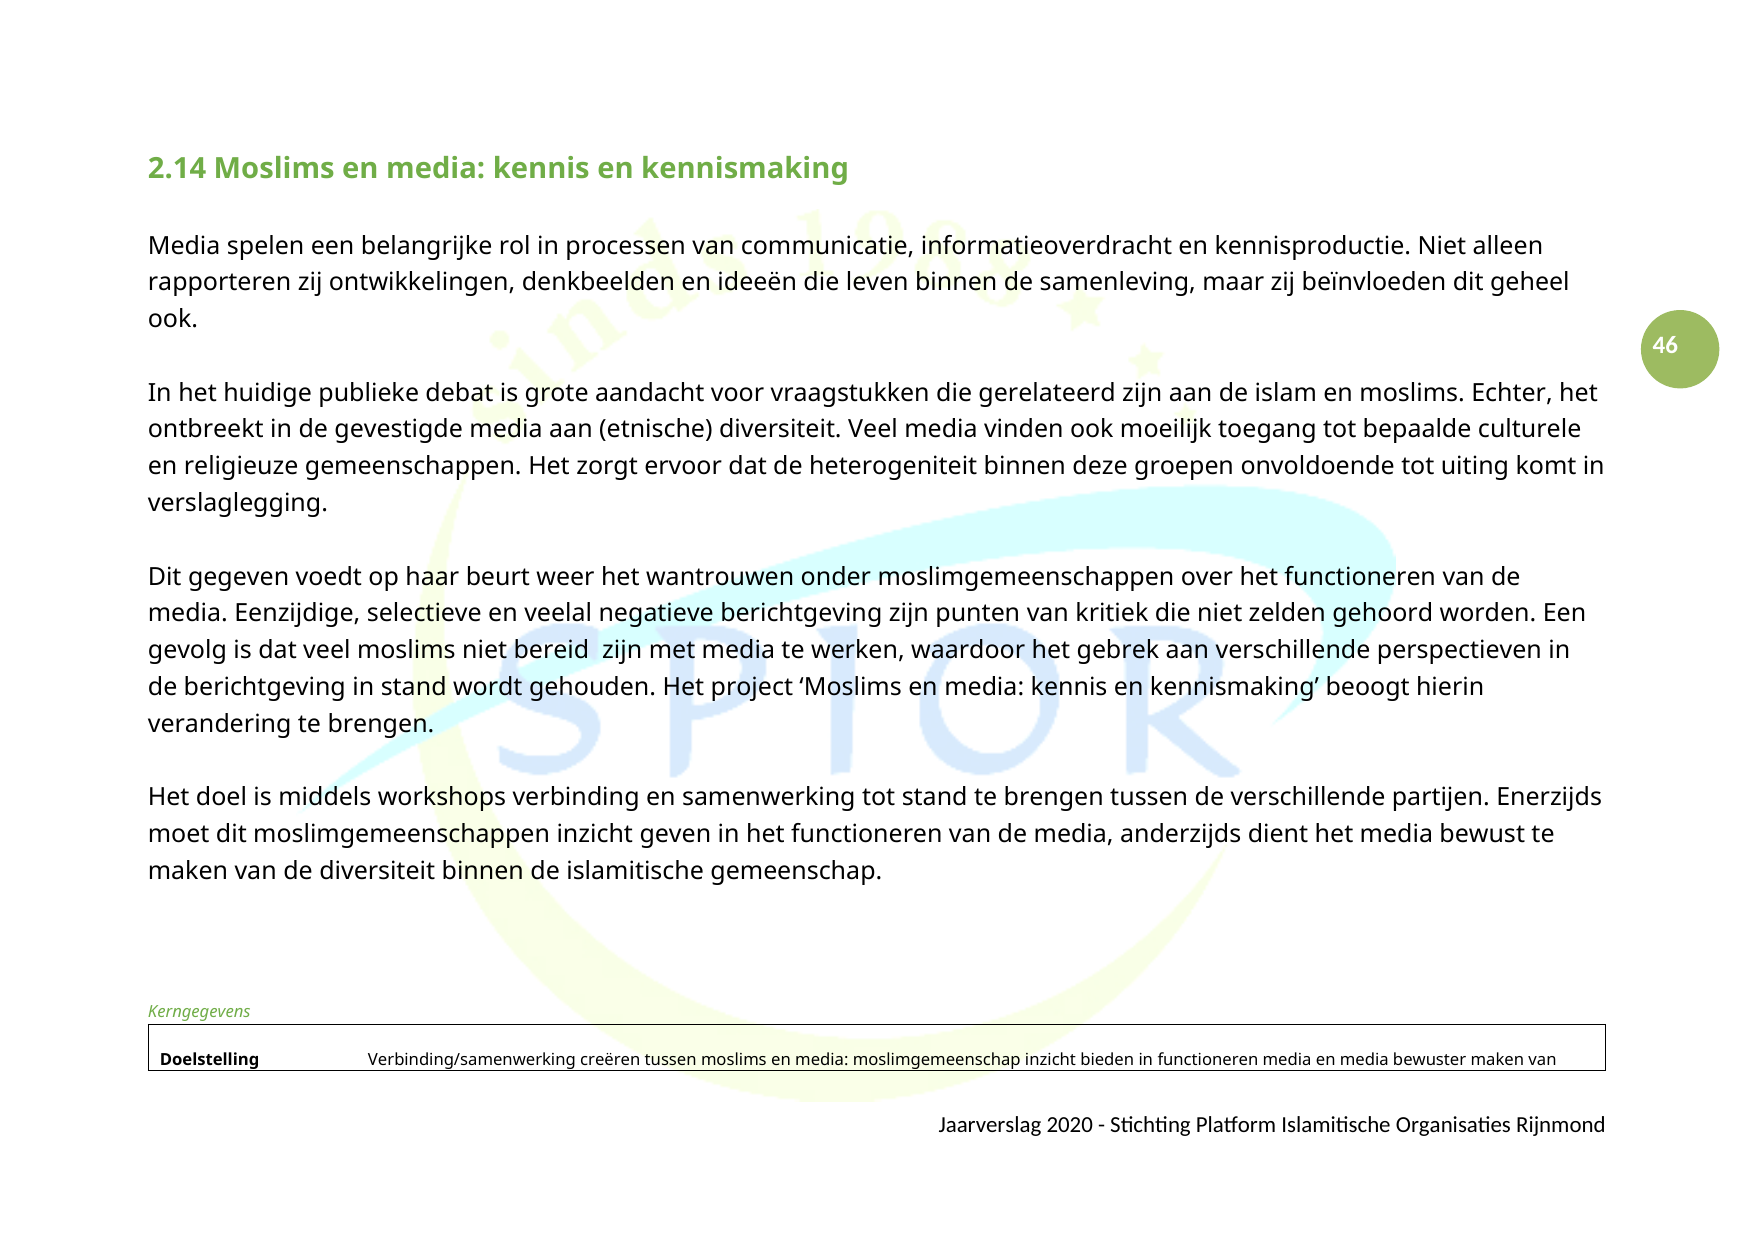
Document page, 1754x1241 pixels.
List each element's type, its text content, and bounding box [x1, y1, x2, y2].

text Media spelen een belangrijke rol in processen van communicatie, informatieoverdracht en kennisproductie. Niet alleen rapporteren zij ontwikkelingen, denkbeelden en ideeën die leven binnen de samenleving, maar zij beïnvloeden dit geheel ook. [148, 227, 1606, 335]
text Dit gegeven voedt op haar beurt weer het wantrouwen onder moslimgemeenschappen over het functioneren van de media. Eenzijdige, selectieve en veelal negatieve berichtgeving zijn punten van kritiek die niet zelden gehoord worden. Een gevolg is dat veel moslims niet bereid zijn met media te werken, waardoor het gebrek aan verschillende perspectieven in de berichtgeving in stand wordt gehouden. Het project ‘Moslims en media: kennis en kennismaking’ beoogt hierin verandering te brengen. [148, 558, 1606, 739]
text Het doel is middels workshops verbinding en samenwerking tot stand te brengen tussen de verschillende partijen. Enerzijds moet dit moslimgemeenschappen inzicht geven in het functioneren van de media, anderzijds dient het media bewust te maken van de diversiteit binnen de islamitische gemeenschap. [148, 779, 1606, 886]
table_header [149, 1025, 1605, 1070]
text 2.14 Moslims en media: kennis en kennismaking [148, 148, 1606, 187]
text In het huidige publieke debat is grote aandacht voor vraagstukken die gerelateerd zijn aan de islam en moslims. Echter, het ontbreekt in de gevestigde media aan (etnische) diversiteit. Veel media vinden ook moeilijk toegang tot bepaalde culturele en religieuze gemeenschappen. Het zorgt ervoor dat de heterogeniteit binnen deze groepen onvoldoende tot uiting komt in verslaglegging. [148, 374, 1606, 519]
text Kerngegevens [148, 999, 1606, 1022]
